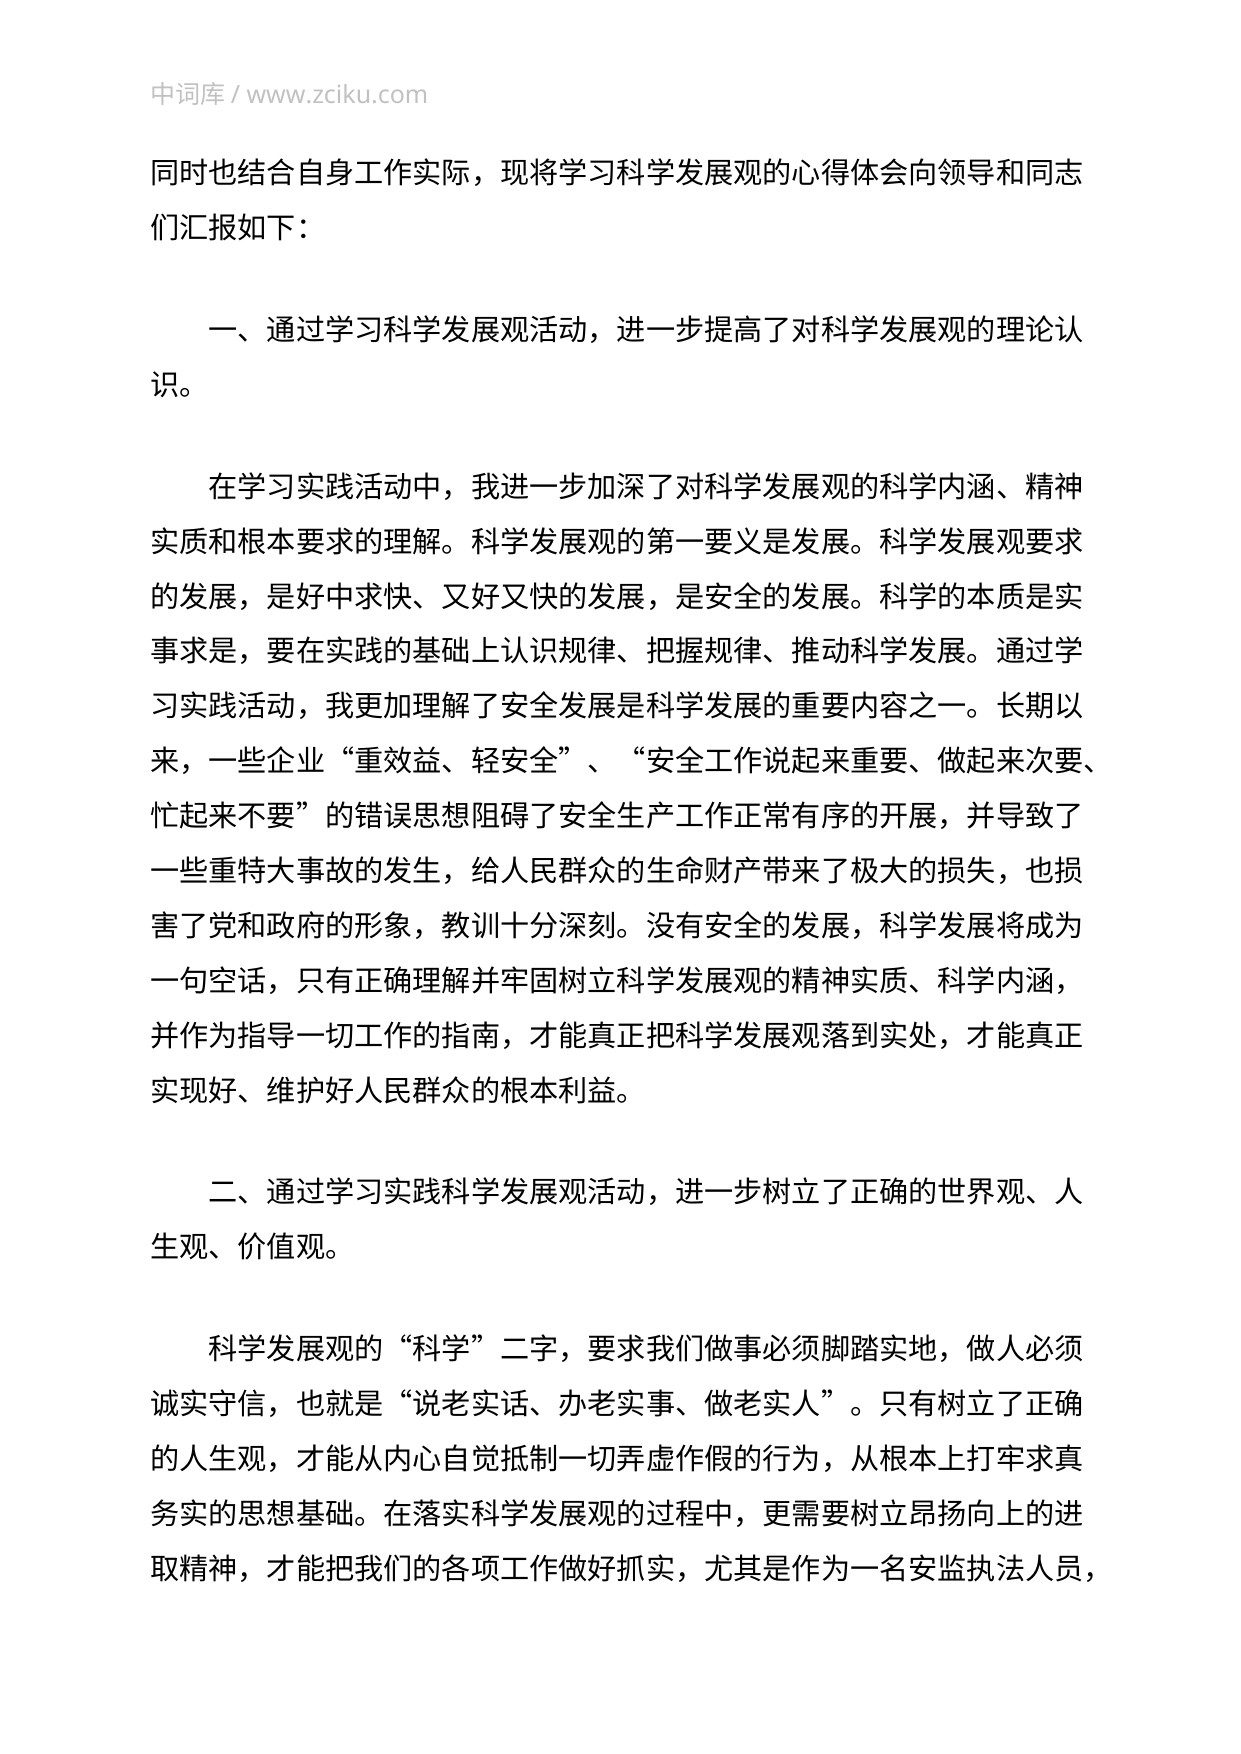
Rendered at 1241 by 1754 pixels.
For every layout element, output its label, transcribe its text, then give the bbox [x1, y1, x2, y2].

text 一、通过学习科学发展观活动，进一步提高了对科学发展观的理论认识。 [150, 307, 1090, 404]
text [150, 1326, 1090, 1587]
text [150, 150, 1090, 247]
text 二、通过学习实践科学发展观活动，进一步树立了正确的世界观、人生观、价值观。 [150, 1169, 1090, 1266]
text 在学习实践活动中，我进一步加深了对科学发展观的科学内涵、精神实质和根本要求的理解。科学发展观的第一要义是发展。科学发展观要求的发展，是好中求快、又好又快的发展，是安全的发展。科学的本质是实事求是，要在实践的基础上认识规律、把握规律、推动科学发展。通过学习实践活动，我更加理解了安全发展是科学发展的重要内容之一。长期以来，一些企业“重效益、轻安全”、“安全工作说起来重要、做起来次要、忙起来不要”的错误思想阻碍了安全生产工作正常有序的开展，并导致了一些重特大事故的发生，给人民群众的生命财产带来了极大的损失，也损害了党和政府的形象，教训十分深刻。没有安全的发展，科学发展将成为一句空话，只有正确理解并牢固树立科学发展观的精神实质、科学内涵，并作为指导一切工作的指南，才能真正把科学发展观落到实处，才能真正实现好、维护好人民群众的根本利益。 [150, 463, 1090, 1109]
